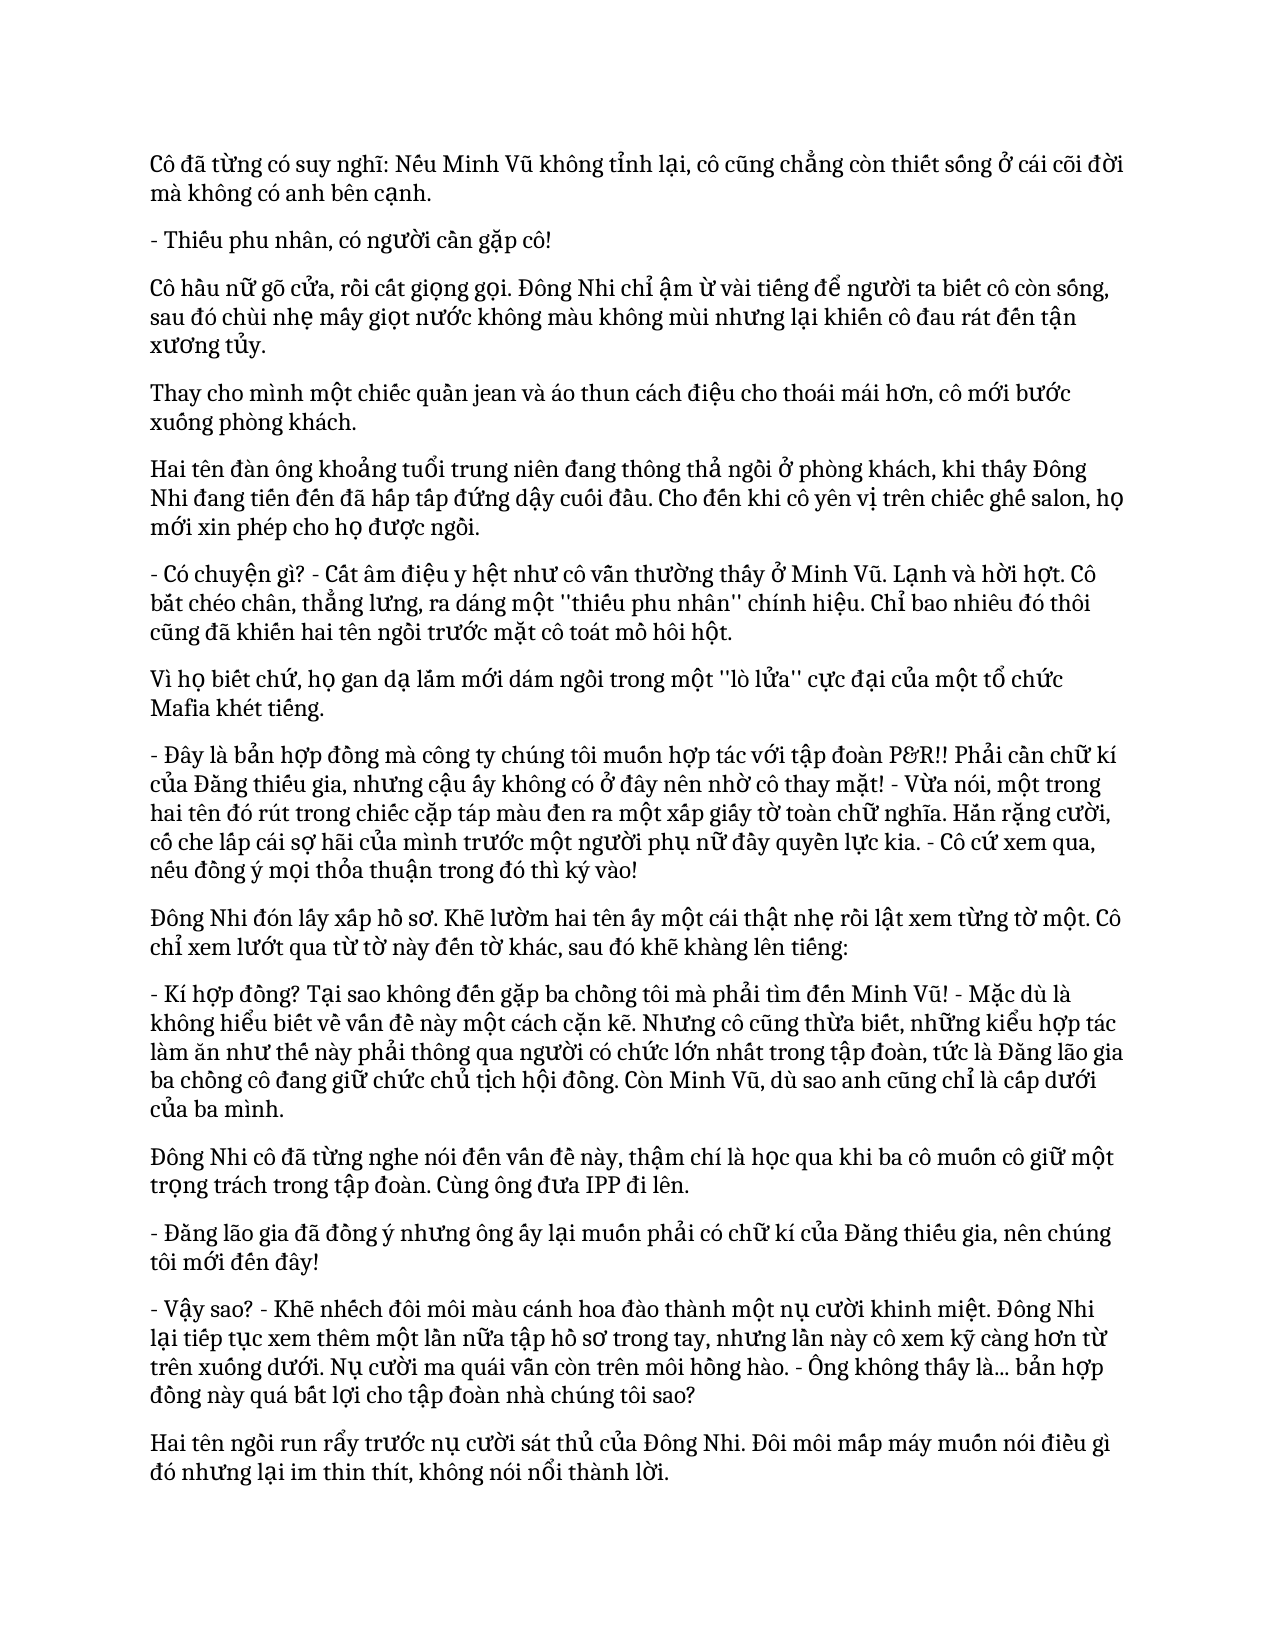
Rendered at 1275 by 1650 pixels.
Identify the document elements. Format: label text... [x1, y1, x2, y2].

text - Đây là bản hợp đồng mà công ty chúng tôi muốn hợp tác với tập đoàn P&R!! Phải cần chữ kí của Đằng thiếu gia, nhưng cậu ấy không có ở đây nên nhờ cô thay mặt! - Vừa nói, một trong hai tên đó rút trong chiếc cặp táp màu đen ra một xấp giấy tờ toàn chữ nghĩa. Hắn rặng cười, cố che lấp cái sợ hãi của mình trước một người phụ nữ đầy quyền lực kia. - Cô cứ xem qua, nếu đồng ý mọi thỏa thuận trong đó thì ký vào! [150, 741, 1125, 885]
text - Đằng lão gia đã đồng ý nhưng ông ấy lại muốn phải có chữ kí của Đằng thiếu gia, nên chúng tôi mới đến đây! [150, 1219, 1125, 1276]
text - Vậy sao? - Khẽ nhếch đôi môi màu cánh hoa đào thành một nụ cười khinh miệt. Đông Nhi lại tiếp tục xem thêm một lần nữa tập hồ sơ trong tay, nhưng lần này cô xem kỹ càng hơn từ trên xuống dưới. Nụ cười ma quái vẫn còn trên môi hồng hào. - Ông không thấy là... bản hợp đồng này quá bất lợi cho tập đoàn nhà chúng tôi sao? [150, 1295, 1125, 1410]
text Đông Nhi cô đã từng nghe nói đến vấn đề này, thậm chí là học qua khi ba cô muốn cô giữ một trọng trách trong tập đoàn. Cùng ông đưa IPP đi lên. [150, 1142, 1125, 1200]
text Thay cho mình một chiếc quần jean và áo thun cách điệu cho thoái mái hơn, cô mới bước xuống phòng khách. [150, 379, 1125, 436]
text - Kí hợp đồng? Tại sao không đến gặp ba chồng tôi mà phải tìm đến Minh Vũ! - Mặc dù là không hiểu biết về vấn đề này một cách cặn kẽ. Nhưng cô cũng thừa biết, những kiểu hợp tác làm ăn như thế này phải thông qua người có chức lớn nhất trong tập đoàn, tức là Đằng lão gia ba chồng cô đang giữ chức chủ tịch hội đồng. Còn Minh Vũ, dù sao anh cũng chỉ là cấp dưới của ba mình. [150, 980, 1125, 1124]
text - Thiếu phu nhân, có người cần gặp cô! [150, 226, 1125, 255]
text Cô đã từng có suy nghĩ: Nếu Minh Vũ không tỉnh lại, cô cũng chẳng còn thiết sống ở cái cõi đời mà không có anh bên cạnh. [150, 150, 1125, 207]
text Vì họ biết chứ, họ gan dạ lắm mới dám ngồi trong một ''lò lửa'' cực đại của một tổ chức Mafia khét tiếng. [150, 665, 1125, 722]
text Đông Nhi đón lấy xấp hồ sơ. Khẽ lườm hai tên ấy một cái thật nhẹ rồi lật xem từng tờ một. Cô chỉ xem lướt qua từ tờ này đến tờ khác, sau đó khẽ khàng lên tiếng: [150, 904, 1125, 961]
text Cô hầu nữ gõ cửa, rồi cất giọng gọi. Đông Nhi chỉ ậm ừ vài tiếng để người ta biết cô còn sống, sau đó chùi nhẹ mấy giọt nước không màu không mùi nhưng lại khiến cô đau rát đến tận xương tủy. [150, 274, 1125, 360]
text Hai tên đàn ông khoảng tuổi trung niên đang thông thả ngồi ở phòng khách, khi thấy Đông Nhi đang tiến đến đã hấp tấp đứng dậy cuối đầu. Cho đến khi cô yên vị trên chiếc ghế salon, họ mới xin phép cho họ được ngồi. [150, 455, 1125, 541]
text Hai tên ngồi run rẩy trước nụ cười sát thủ của Đông Nhi. Đôi môi mấp máy muốn nói điều gì đó nhưng lại im thin thít, không nói nổi thành lời. [150, 1429, 1125, 1486]
text - Có chuyện gì? - Cất âm điệu y hệt như cô vẫn thường thấy ở Minh Vũ. Lạnh và hời hợt. Cô bắt chéo chân, thẳng lưng, ra dáng một ''thiếu phu nhân'' chính hiệu. Chỉ bao nhiêu đó thôi cũng đã khiến hai tên ngồi trước mặt cô toát mồ hôi hột. [150, 560, 1125, 646]
